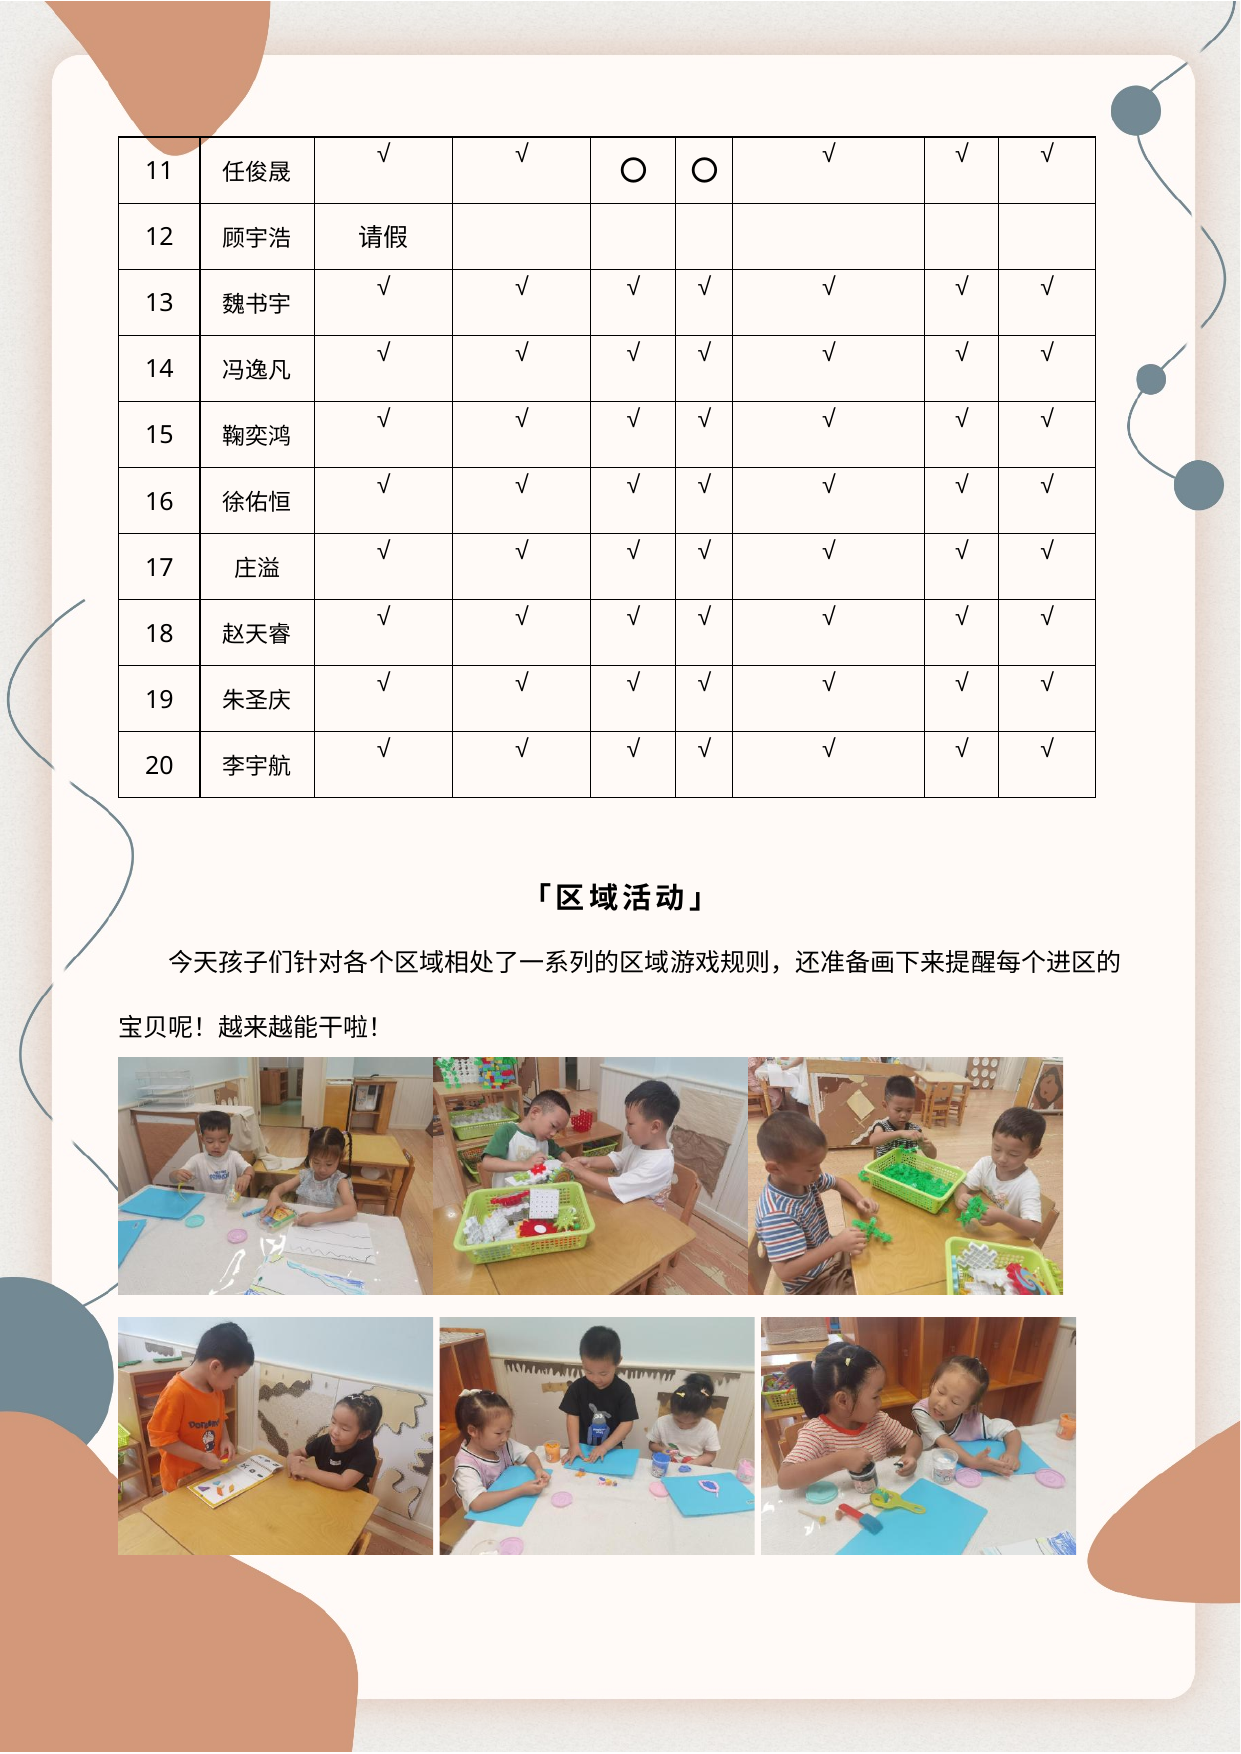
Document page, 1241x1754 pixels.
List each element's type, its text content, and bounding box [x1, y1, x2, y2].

table_cell √ [733, 600, 924, 665]
table_cell √ [676, 600, 732, 665]
table_cell √ [315, 468, 452, 533]
table_cell 13 [119, 270, 199, 334]
table_cell 请假 [315, 204, 452, 268]
table_cell √ [925, 468, 998, 533]
table_cell 16 [119, 468, 199, 533]
table_cell 14 [119, 336, 199, 401]
table_cell √ [925, 138, 998, 202]
table_cell √ [453, 666, 590, 731]
table_cell √ [591, 270, 675, 334]
table_cell ⭕ [591, 138, 675, 202]
table_cell [591, 204, 675, 268]
table_cell √ [676, 534, 732, 599]
table_cell √ [453, 336, 590, 401]
table_cell √ [999, 534, 1095, 599]
table_cell √ [315, 732, 452, 797]
table_cell √ [733, 666, 924, 731]
table_cell 鞠奕鸿 [201, 402, 314, 467]
table_cell 11 [119, 138, 199, 202]
table_cell √ [999, 336, 1095, 401]
table_cell √ [676, 270, 732, 334]
table_cell √ [453, 402, 590, 467]
table_cell √ [315, 138, 452, 202]
table_cell √ [999, 402, 1095, 467]
table_cell √ [591, 468, 675, 533]
table_cell √ [453, 600, 590, 665]
table_cell 赵天睿 [201, 600, 314, 665]
table_cell √ [591, 402, 675, 467]
table_cell √ [453, 270, 590, 334]
table_cell 徐佑恒 [201, 468, 314, 533]
table_cell √ [999, 270, 1095, 334]
table_cell 魏书宇 [201, 270, 314, 334]
table_cell [676, 204, 732, 268]
table_cell √ [591, 732, 675, 797]
table_cell √ [733, 732, 924, 797]
table_cell 15 [119, 402, 199, 467]
text 「区域活动」 [118, 863, 1122, 928]
table_cell √ [733, 468, 924, 533]
table_cell 庄溢 [201, 534, 314, 599]
table_cell √ [999, 600, 1095, 665]
table_cell 17 [119, 534, 199, 599]
table_cell √ [453, 732, 590, 797]
table_cell √ [999, 468, 1095, 533]
table_cell [453, 204, 590, 268]
table_cell 朱圣庆 [201, 666, 314, 731]
table_cell 19 [119, 666, 199, 731]
picture [0, 1, 1241, 1752]
table_cell √ [676, 402, 732, 467]
table_cell √ [999, 732, 1095, 797]
table_cell √ [733, 336, 924, 401]
table_cell √ [925, 732, 998, 797]
table_cell √ [676, 336, 732, 401]
table_cell 顾宇浩 [201, 204, 314, 268]
table_cell √ [925, 402, 998, 467]
table_cell √ [999, 666, 1095, 731]
table_cell ⭕ [676, 138, 732, 202]
table_cell √ [676, 732, 732, 797]
table_cell √ [676, 666, 732, 731]
table_cell [925, 204, 998, 268]
table_cell √ [315, 666, 452, 731]
table_cell √ [591, 336, 675, 401]
table_cell √ [733, 270, 924, 334]
table_cell √ [733, 402, 924, 467]
table_cell √ [591, 600, 675, 665]
table_cell √ [591, 666, 675, 731]
table_cell √ [315, 402, 452, 467]
table_cell 冯逸凡 [201, 336, 314, 401]
table_cell √ [733, 138, 924, 202]
table_cell √ [925, 666, 998, 731]
table_cell 任俊晟 [201, 138, 314, 202]
table_cell √ [925, 270, 998, 334]
table_cell 18 [119, 600, 199, 665]
table_cell √ [925, 600, 998, 665]
table_cell √ [999, 138, 1095, 202]
table_cell [733, 204, 924, 268]
text 今天孩子们针对各个区域相处了一系列的区域游戏规则，还准备画下来提醒每个进区的宝贝呢！越来越能干啦！ [118, 928, 1122, 1058]
table_cell √ [453, 468, 590, 533]
table_cell 李宇航 [201, 732, 314, 797]
table_cell √ [591, 534, 675, 599]
table_cell √ [453, 534, 590, 599]
table_cell √ [925, 534, 998, 599]
table_cell √ [925, 336, 998, 401]
table_cell 12 [119, 204, 199, 268]
table_cell √ [453, 138, 590, 202]
table_cell [999, 204, 1095, 268]
table_cell √ [733, 534, 924, 599]
table_cell √ [315, 336, 452, 401]
table_cell √ [315, 600, 452, 665]
table_cell √ [315, 270, 452, 334]
table_cell √ [315, 534, 452, 599]
table_cell √ [676, 468, 732, 533]
table_cell 20 [119, 732, 199, 797]
